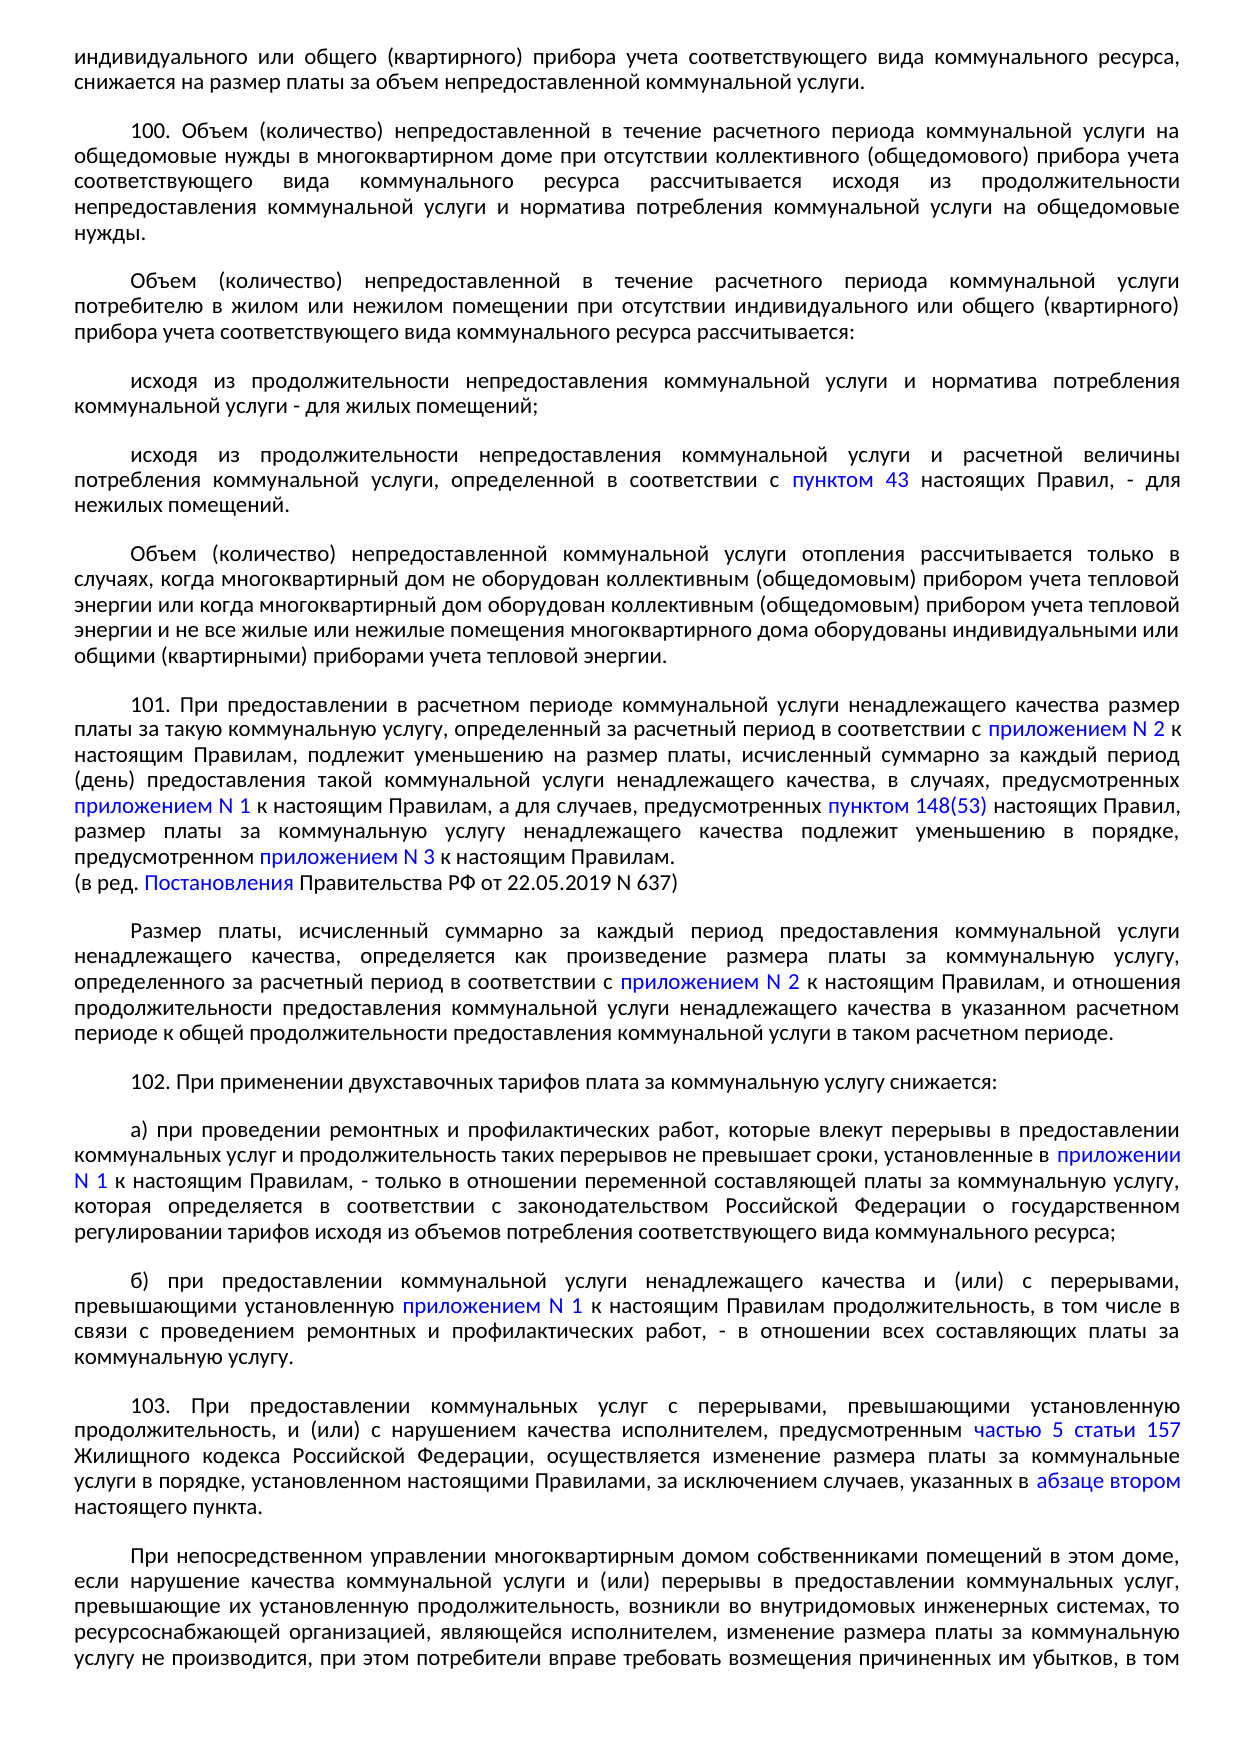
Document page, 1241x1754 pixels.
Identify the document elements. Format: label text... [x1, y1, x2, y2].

text Размер платы, исчисленный суммарно за каждый период предоставления коммунальной услуги ненадлежащего качества, определяется как произведение размера платы за коммунальную услугу, определенного за расчетный период в соответствии с приложением N 2 к настоящим Правилам, и отношения продолжительности предоставления коммунальной услуги ненадлежащего качества в указанном расчетном периоде к общей продолжительности предоставления коммунальной услуги в таком расчетном периоде. [74, 919, 1181, 1046]
text б) при предоставлении коммунальной услуги ненадлежащего качества и (или) с перерывами, превышающими установленную приложением N 1 к настоящим Правилам продолжительность, в том числе в связи с проведением ремонтных и профилактических работ, - в отношении всех составляющих платы за коммунальную услугу. [74, 1268, 1181, 1370]
text 103. При предоставлении коммунальных услуг с перерывами, превышающими установленную продолжительность, и (или) с нарушением качества исполнителем, предусмотренным частью 5 статьи 157 Жилищного кодекса Российской Федерации, осуществляется изменение размера платы за коммунальные услуги в порядке, установленном настоящими Правилами, за исключением случаев, указанных в абзаце втором настоящего пункта. [74, 1393, 1181, 1520]
text 100. Объем (количество) непредоставленной в течение расчетного периода коммунальной услуги на общедомовые нужды в многоквартирном доме при отсутствии коллективного (общедомового) прибора учета соответствующего вида коммунального ресурса рассчитывается исходя из продолжительности непредоставления коммунальной услуги и норматива потребления коммунальной услуги на общедомовые нужды. [74, 118, 1181, 246]
text Объем (количество) непредоставленной коммунальной услуги отопления рассчитывается только в случаях, когда многоквартирный дом не оборудован коллективным (общедомовым) прибором учета тепловой энергии или когда многоквартирный дом оборудован коллективным (общедомовым) прибором учета тепловой энергии и не все жилые или нежилые помещения многоквартирного дома оборудованы индивидуальными или общими (квартирными) приборами учета тепловой энергии. [74, 541, 1181, 669]
text 102. При применении двухставочных тарифов плата за коммунальную услугу снижается: [74, 1069, 1181, 1094]
text а) при проведении ремонтных и профилактических работ, которые влекут перерывы в предоставлении коммунальных услуг и продолжительность таких перерывов не превышает сроки, установленные в приложении N 1 к настоящим Правилам, - только в отношении переменной составляющей платы за коммунальную услугу, которая определяется в соответствии с законодательством Российской Федерации о государственном регулировании тарифов исходя из объемов потребления соответствующего вида коммунального ресурса; [74, 1117, 1181, 1245]
text исходя из продолжительности непредоставления коммунальной услуги и расчетной величины потребления коммунальной услуги, определенной в соответствии с пунктом 43 настоящих Правил, - для нежилых помещений. [74, 442, 1181, 518]
text 101. При предоставлении в расчетном периоде коммунальной услуги ненадлежащего качества размер платы за такую коммунальную услугу, определенный за расчетный период в соответствии с приложением N 2 к настоящим Правилам, подлежит уменьшению на размер платы, исчисленный суммарно за каждый период (день) предоставления такой коммунальной услуги ненадлежащего качества, в случаях, предусмотренных приложением N 1 к настоящим Правилам, а для случаев, предусмотренных пунктом 148(53) настоящих Правил, размер платы за коммунальную услугу ненадлежащего качества подлежит уменьшению в порядке, предусмотренном приложением N 3 к настоящим Правилам. [74, 692, 1181, 870]
text исходя из продолжительности непредоставления коммунальной услуги и норматива потребления коммунальной услуги - для жилых помещений; [74, 368, 1181, 419]
text (в ред. Постановления Правительства РФ от 22.05.2019 N 637) [74, 870, 1181, 896]
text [74, 44, 1181, 95]
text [74, 1543, 1181, 1671]
text Объем (количество) непредоставленной в течение расчетного периода коммунальной услуги потребителю в жилом или нежилом помещении при отсутствии индивидуального или общего (квартирного) прибора учета соответствующего вида коммунального ресурса рассчитывается: [74, 269, 1181, 345]
